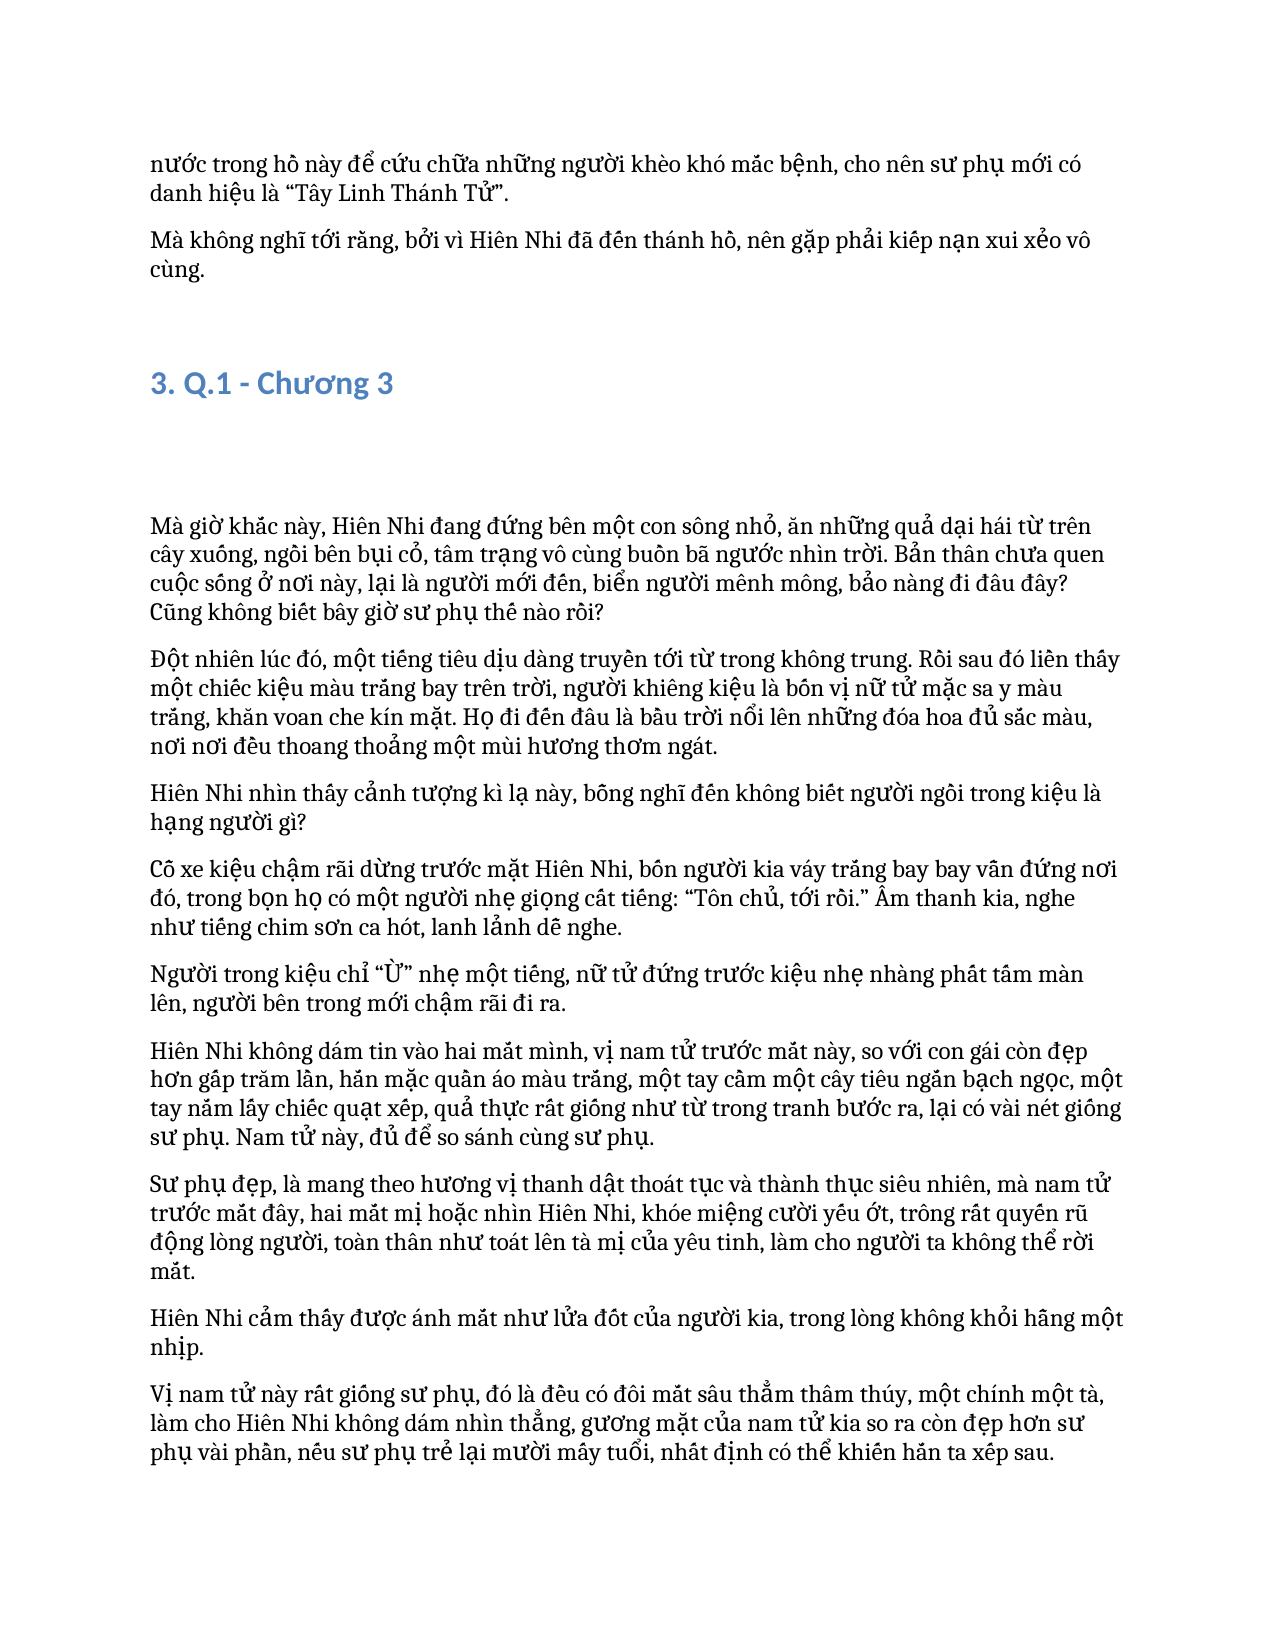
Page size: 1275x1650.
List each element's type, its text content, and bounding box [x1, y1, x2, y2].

text Đột nhiên lúc đó, một tiếng tiêu dịu dàng truyền tới từ trong không trung. Rồi sau đó liền thấy một chiếc kiệu màu trắng bay trên trời, người khiêng kiệu là bốn vị nữ tử mặc sa y màu trắng, khăn voan che kín mặt. Họ đi đến đâu là bầu trời nổi lên những đóa hoa đủ sắc màu, nơi nơi đều thoang thoảng một mùi hương thơm ngát. [150, 645, 1125, 760]
text Mà giờ khắc này, Hiên Nhi đang đứng bên một con sông nhỏ, ăn những quả dại hái từ trên cây xuống, ngồi bên bụi cỏ, tâm trạng vô cùng buồn bã ngước nhìn trời. Bản thân chưa quen cuộc sống ở nơi này, lại là người mới đến, biển người mênh mông, bảo nàng đi đâu đây? Cũng không biết bây giờ sư phụ thế nào rồi? [150, 512, 1125, 627]
text Hiên Nhi cảm thấy được ánh mắt như lửa đốt của người kia, trong lòng không khỏi hẫng một nhịp. [150, 1304, 1125, 1362]
text Vị nam tử này rất giống sư phụ, đó là đều có đôi mắt sâu thẳm thâm thúy, một chính một tà, làm cho Hiên Nhi không dám nhìn thẳng, gương mặt của nam tử kia so ra còn đẹp hơn sư phụ vài phần, nếu sư phụ trẻ lại mười mấy tuổi, nhất định có thể khiến hắn ta xếp sau. [150, 1380, 1125, 1467]
text Hiên Nhi không dám tin vào hai mắt mình, vị nam tử trước mắt này, so với con gái còn đẹp hơn gấp trăm lần, hắn mặc quần áo màu trắng, một tay cầm một cây tiêu ngắn bạch ngọc, một tay nắm lấy chiếc quạt xếp, quả thực rất giống như từ trong tranh bước ra, lại có vài nét giống sư phụ. Nam tử này, đủ để so sánh cùng sư phụ. [150, 1037, 1125, 1152]
text Mà không nghĩ tới rằng, bởi vì Hiên Nhi đã đến thánh hồ, nên gặp phải kiếp nạn xui xẻo vô cùng. [150, 226, 1125, 341]
text Người trong kiệu chỉ “Ừ” nhẹ một tiếng, nữ tử đứng trước kiệu nhẹ nhàng phất tấm màn lên, người bên trong mới chậm rãi đi ra. [150, 960, 1125, 1018]
text Hiên Nhi nhìn thấy cảnh tượng kì lạ này, bỗng nghĩ đến không biết người ngồi trong kiệu là hạng người gì? [150, 779, 1125, 837]
text Sư phụ đẹp, là mang theo hương vị thanh dật thoát tục và thành thục siêu nhiên, mà nam tử trước mắt đây, hai mắt mị hoặc nhìn Hiên Nhi, khóe miệng cười yếu ớt, trông rất quyến rũ động lòng người, toàn thân như toát lên tà mị của yêu tinh, làm cho người ta không thể rời mắt. [150, 1170, 1125, 1285]
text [150, 150, 1125, 207]
text Cỗ xe kiệu chậm rãi dừng trước mặt Hiên Nhi, bốn người kia váy trắng bay bay vẫn đứng nơi đó, trong bọn họ có một người nhẹ giọng cất tiếng: “Tôn chủ, tới rồi.” Âm thanh kia, nghe như tiếng chim sơn ca hót, lanh lảnh dễ nghe. [150, 855, 1125, 942]
subtitle 3. Q.1 - Chương 3 [150, 362, 1125, 403]
